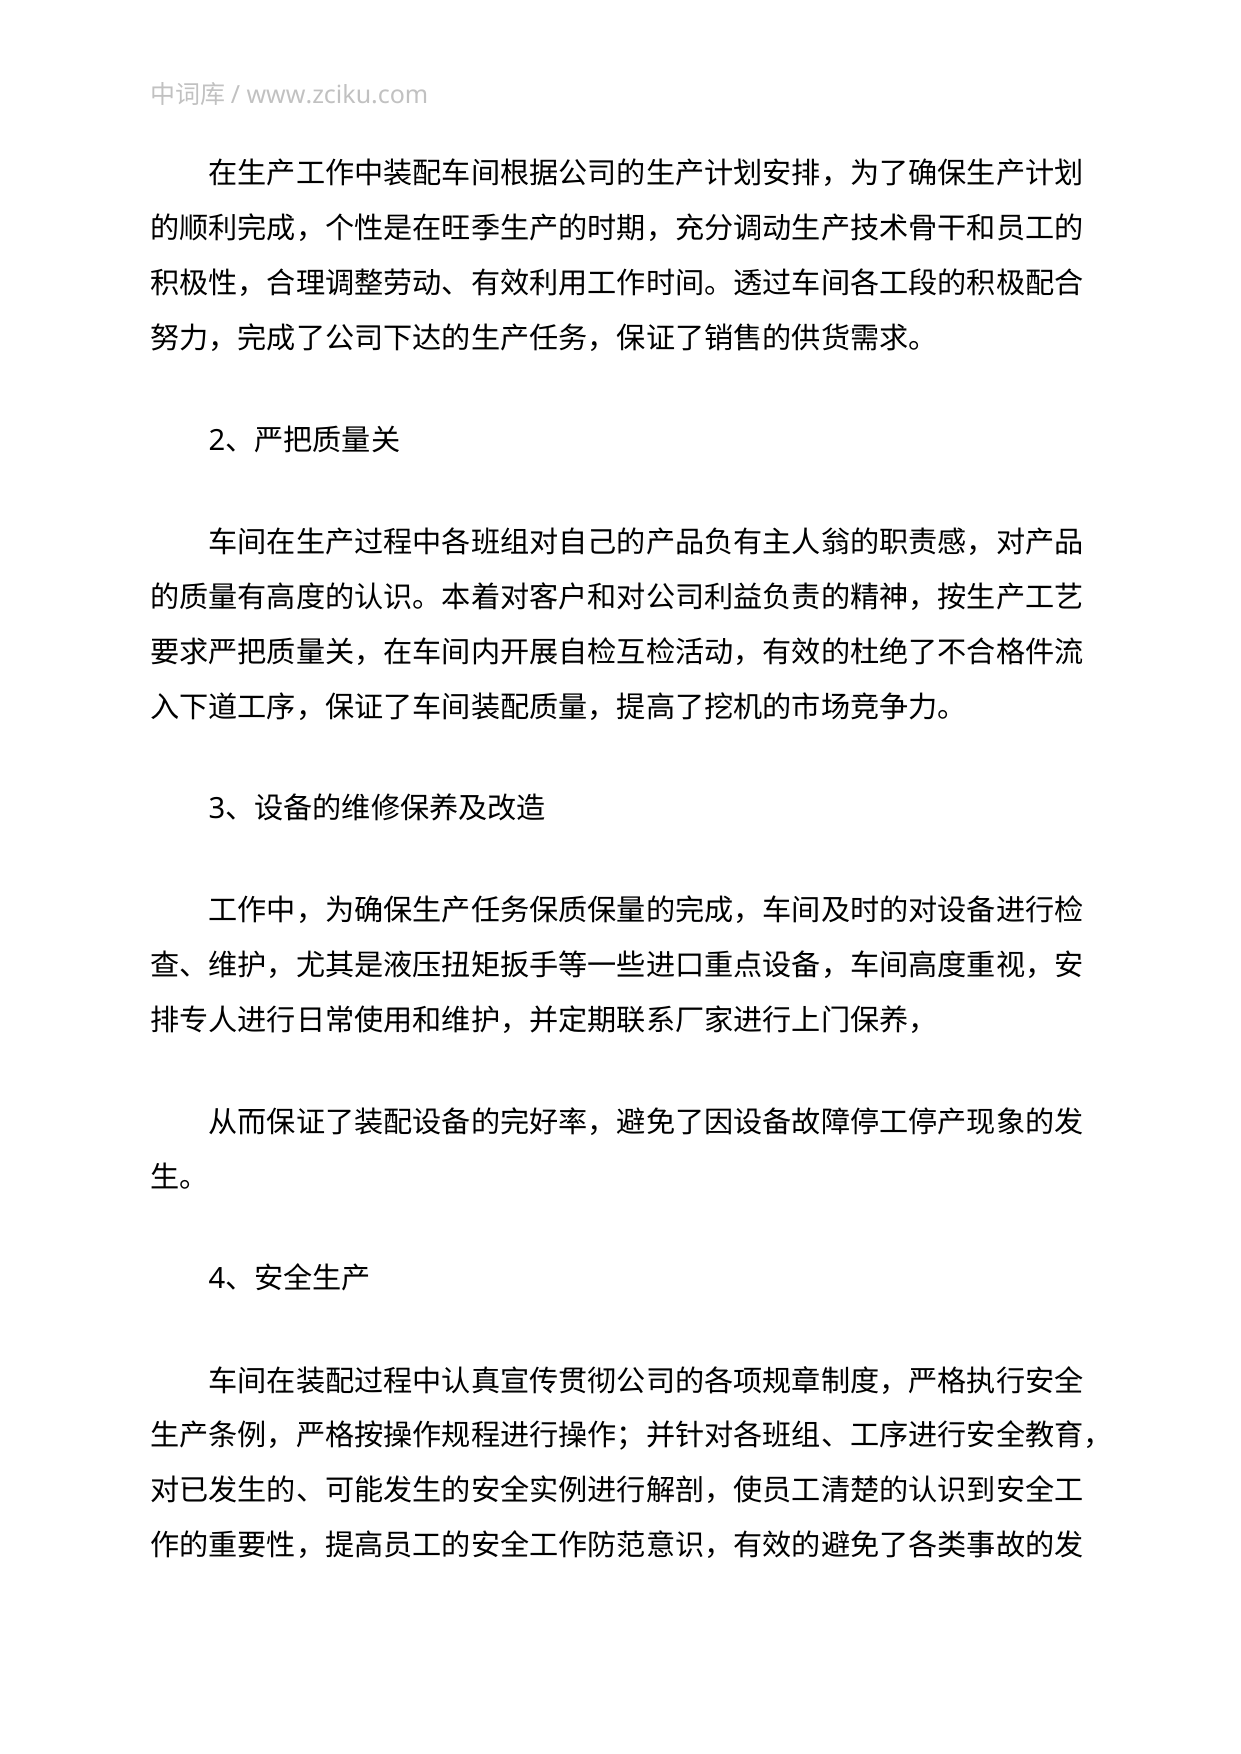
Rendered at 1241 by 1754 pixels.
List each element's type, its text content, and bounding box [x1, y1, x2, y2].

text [150, 1357, 1090, 1564]
text 工作中，为确保生产任务保质保量的完成，车间及时的对设备进行检查、维护，尤其是液压扭矩扳手等一些进口重点设备，车间高度重视，安排专人进行日常使用和维护，并定期联系厂家进行上门保养， [150, 887, 1090, 1039]
text 4、安全生产 [150, 1255, 1090, 1297]
text 3、设备的维修保养及改造 [150, 785, 1090, 827]
text 2、严把质量关 [150, 416, 1090, 459]
text 车间在生产过程中各班组对自己的产品负有主人翁的职责感，对产品的质量有高度的认识。本着对客户和对公司利益负责的精神，按生产工艺要求严把质量关，在车间内开展自检互检活动，有效的杜绝了不合格件流入下道工序，保证了车间装配质量，提高了挖机的市场竞争力。 [150, 518, 1090, 725]
text 在生产工作中装配车间根据公司的生产计划安排，为了确保生产计划的顺利完成，个性是在旺季生产的时期，充分调动生产技术骨干和员工的积极性，合理调整劳动、有效利用工作时间。透过车间各工段的积极配合努力，完成了公司下达的生产任务，保证了销售的供货需求。 [150, 150, 1090, 357]
text 从而保证了装配设备的完好率，避免了因设备故障停工停产现象的发生。 [150, 1098, 1090, 1196]
